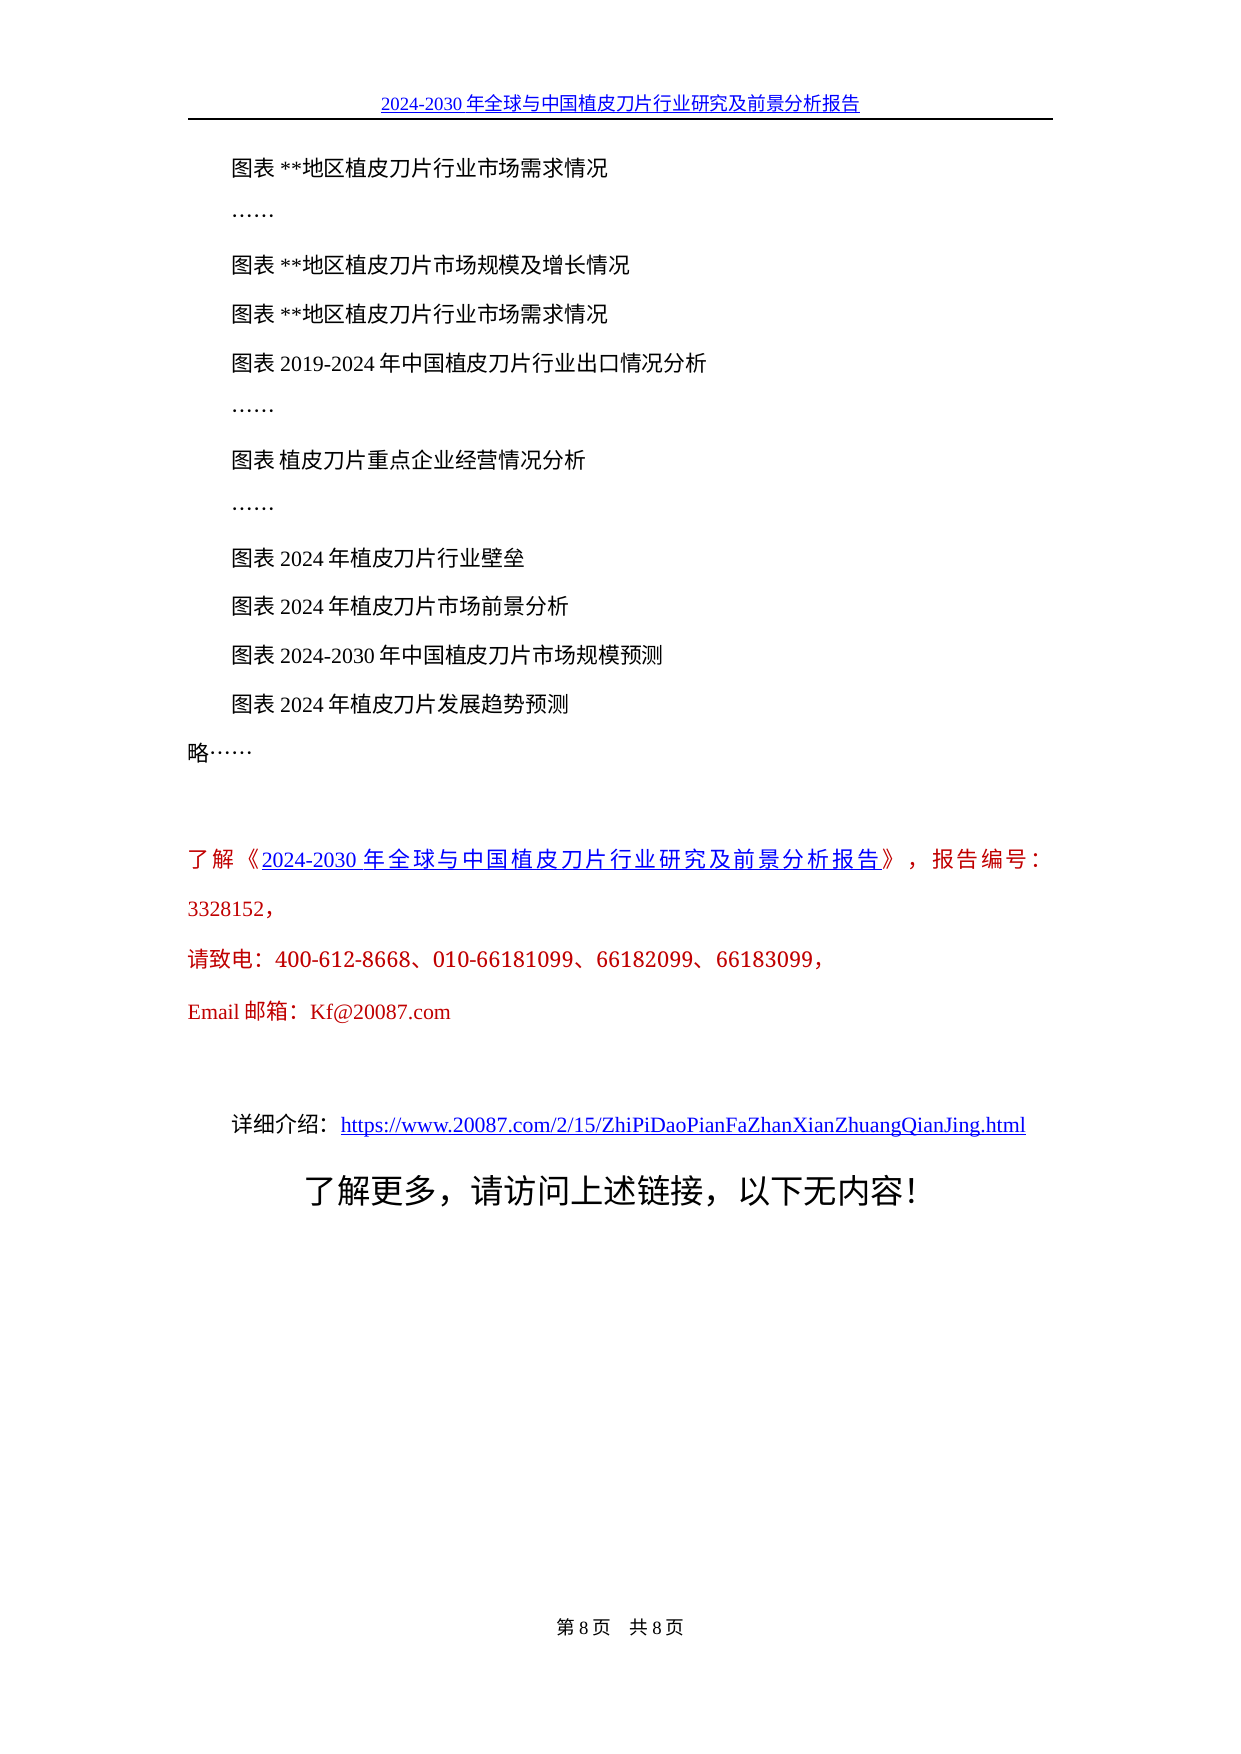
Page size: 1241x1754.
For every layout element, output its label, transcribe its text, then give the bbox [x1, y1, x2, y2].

text 请致电：400-612-8668、010-66181099、66182099、66183099， [187, 942, 1053, 974]
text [187, 150, 1053, 768]
text 了解《2024-2030年全球与中国植皮刀片行业研究及前景分析报告》，报告编号：3328152， [187, 842, 1053, 923]
title 了解更多，请访问上述链接，以下无内容！ [187, 1156, 1053, 1221]
text Email邮箱：Kf@20087.com [187, 993, 1053, 1026]
text 详细介绍：https://www.20087.com/2/15/ZhiPiDaoPianFaZhanXianZhuangQianJing.html [187, 1106, 1053, 1139]
